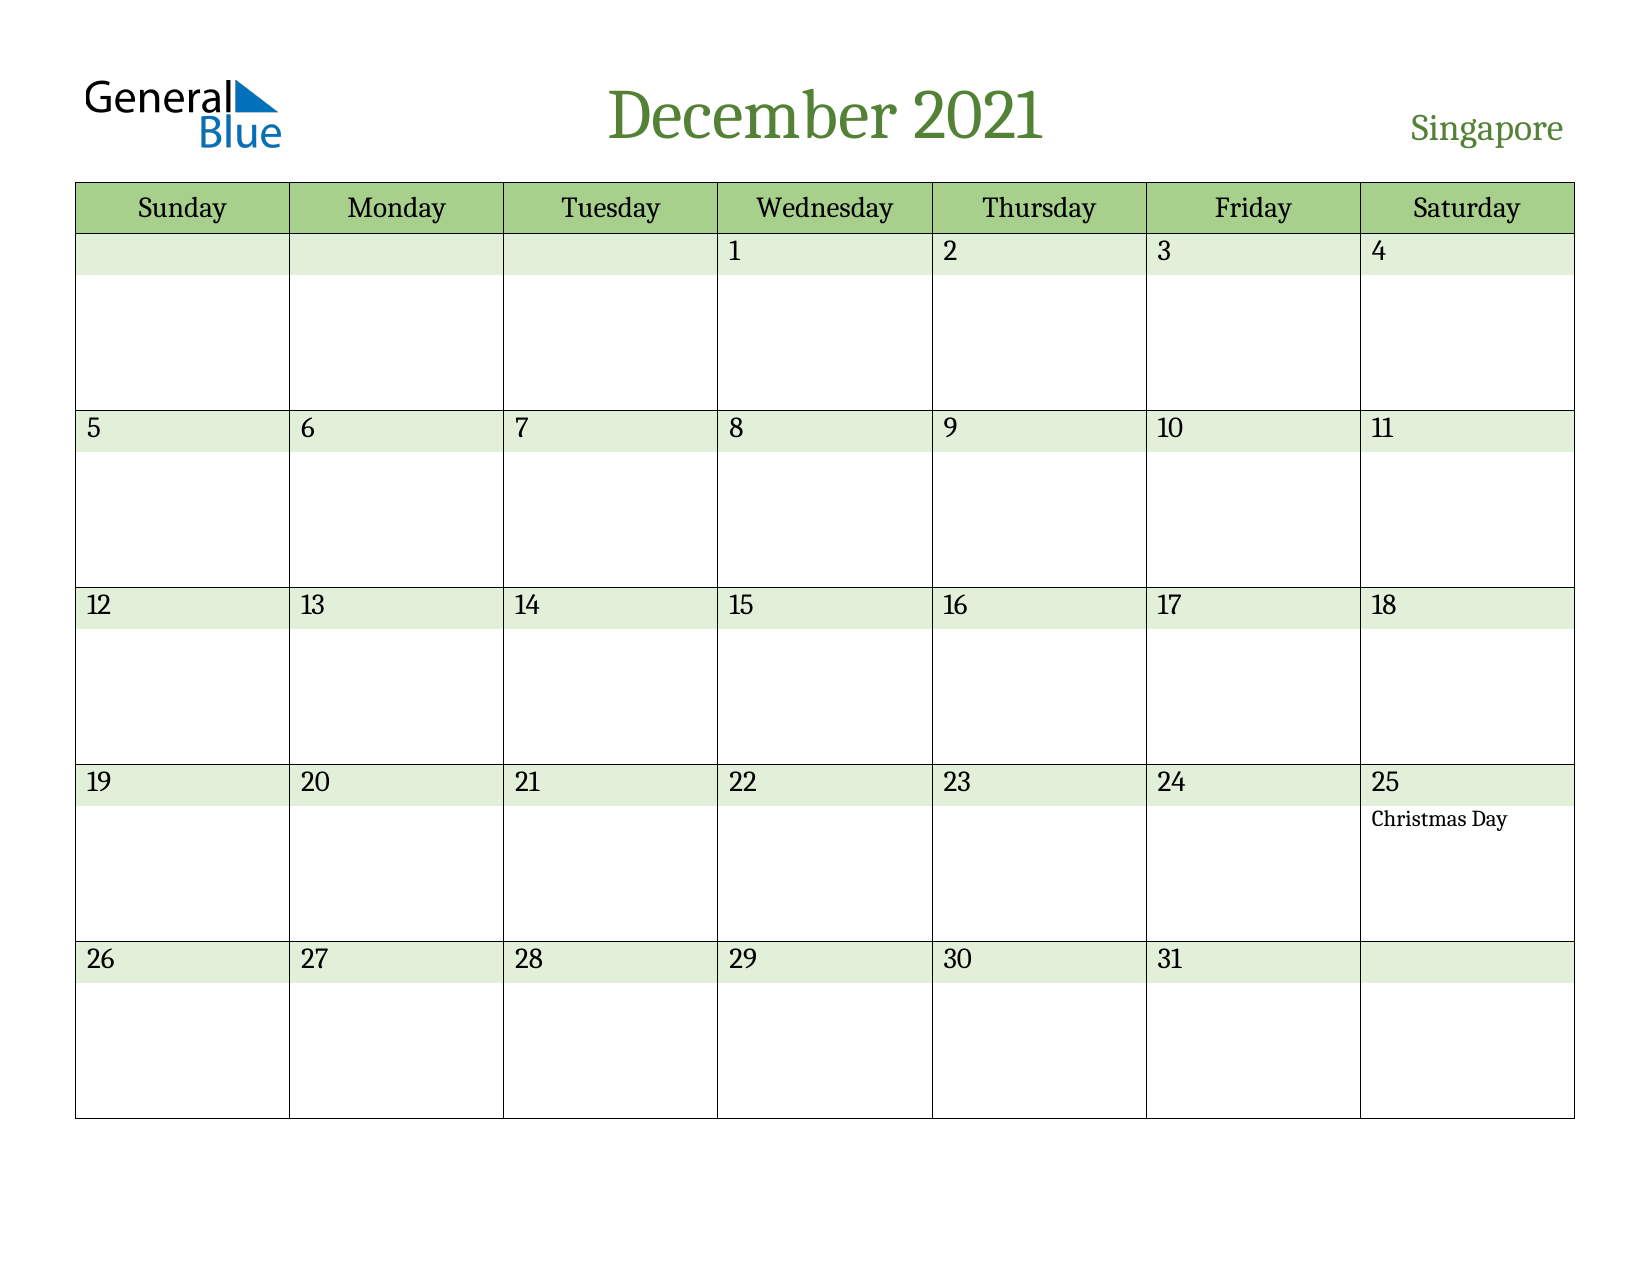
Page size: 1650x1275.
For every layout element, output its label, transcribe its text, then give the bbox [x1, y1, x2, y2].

table_cell 16 [933, 588, 1146, 629]
table_cell [504, 275, 717, 410]
table_cell [1361, 452, 1574, 587]
table_cell 27 [290, 942, 503, 983]
table_cell 9 [933, 411, 1146, 452]
table_cell [933, 452, 1146, 587]
table_cell 30 [933, 942, 1146, 983]
table_cell [290, 275, 503, 410]
table_cell 10 [1147, 411, 1360, 452]
table_cell 28 [504, 942, 717, 983]
table_cell 18 [1361, 588, 1574, 629]
table_cell [933, 629, 1146, 764]
table_cell Christmas Day [1361, 806, 1574, 941]
table_header Singapore [1146, 75, 1574, 182]
table_cell [718, 629, 932, 764]
table_cell [933, 275, 1146, 410]
table_cell [718, 983, 932, 1118]
table_cell 21 [504, 765, 717, 806]
table_cell [504, 983, 717, 1118]
table_cell Sunday [76, 183, 289, 233]
table_cell 15 [718, 588, 932, 629]
table_cell [933, 983, 1146, 1118]
table_cell 31 [1147, 942, 1360, 983]
table_cell Saturday [1361, 183, 1574, 233]
table_cell 24 [1147, 765, 1360, 806]
table_cell 1 [718, 234, 932, 275]
table_cell Monday [290, 183, 503, 233]
table_cell [504, 806, 717, 941]
table_cell 29 [718, 942, 932, 983]
table_cell 17 [1147, 588, 1360, 629]
table_cell [76, 452, 289, 587]
table_cell Tuesday [504, 183, 717, 233]
table_cell [1147, 806, 1360, 941]
table_cell [76, 983, 289, 1118]
table_cell Thursday [933, 183, 1146, 233]
table_cell [290, 629, 503, 764]
table_cell [718, 452, 932, 587]
table_cell [76, 234, 289, 275]
table_cell 11 [1361, 411, 1574, 452]
table_cell [76, 629, 289, 764]
table_cell [1361, 942, 1574, 983]
table_cell [1147, 983, 1360, 1118]
table_cell 2 [933, 234, 1146, 275]
table_cell [718, 275, 932, 410]
table_cell [1147, 275, 1360, 410]
table_cell [290, 452, 503, 587]
table_cell [504, 629, 717, 764]
table_cell [933, 806, 1146, 941]
table_cell 5 [76, 411, 289, 452]
table_cell 19 [76, 765, 289, 806]
table_cell Wednesday [718, 183, 932, 233]
table_cell [76, 806, 289, 941]
table_cell [1361, 275, 1574, 410]
table_cell 7 [504, 411, 717, 452]
table_cell 26 [76, 942, 289, 983]
table_cell [1147, 452, 1360, 587]
table_header [76, 75, 503, 182]
picture [86, 80, 281, 148]
table_cell 23 [933, 765, 1146, 806]
table_cell 20 [290, 765, 503, 806]
table_cell [1361, 629, 1574, 764]
table_cell [504, 234, 717, 275]
table_cell [1361, 983, 1574, 1118]
table_cell [290, 983, 503, 1118]
table_cell 3 [1147, 234, 1360, 275]
table_cell 8 [718, 411, 932, 452]
table_cell 22 [718, 765, 932, 806]
table_cell 13 [290, 588, 503, 629]
table_cell [290, 234, 503, 275]
table_cell 6 [290, 411, 503, 452]
table_cell 4 [1361, 234, 1574, 275]
table_cell Friday [1147, 183, 1360, 233]
table_cell 25 [1361, 765, 1574, 806]
table_cell [1147, 629, 1360, 764]
table_cell 12 [76, 588, 289, 629]
table_header December 2021 [504, 75, 1146, 182]
table_cell [718, 806, 932, 941]
table_cell [290, 806, 503, 941]
table_cell 14 [504, 588, 717, 629]
table_cell [504, 452, 717, 587]
table_cell [76, 275, 289, 410]
